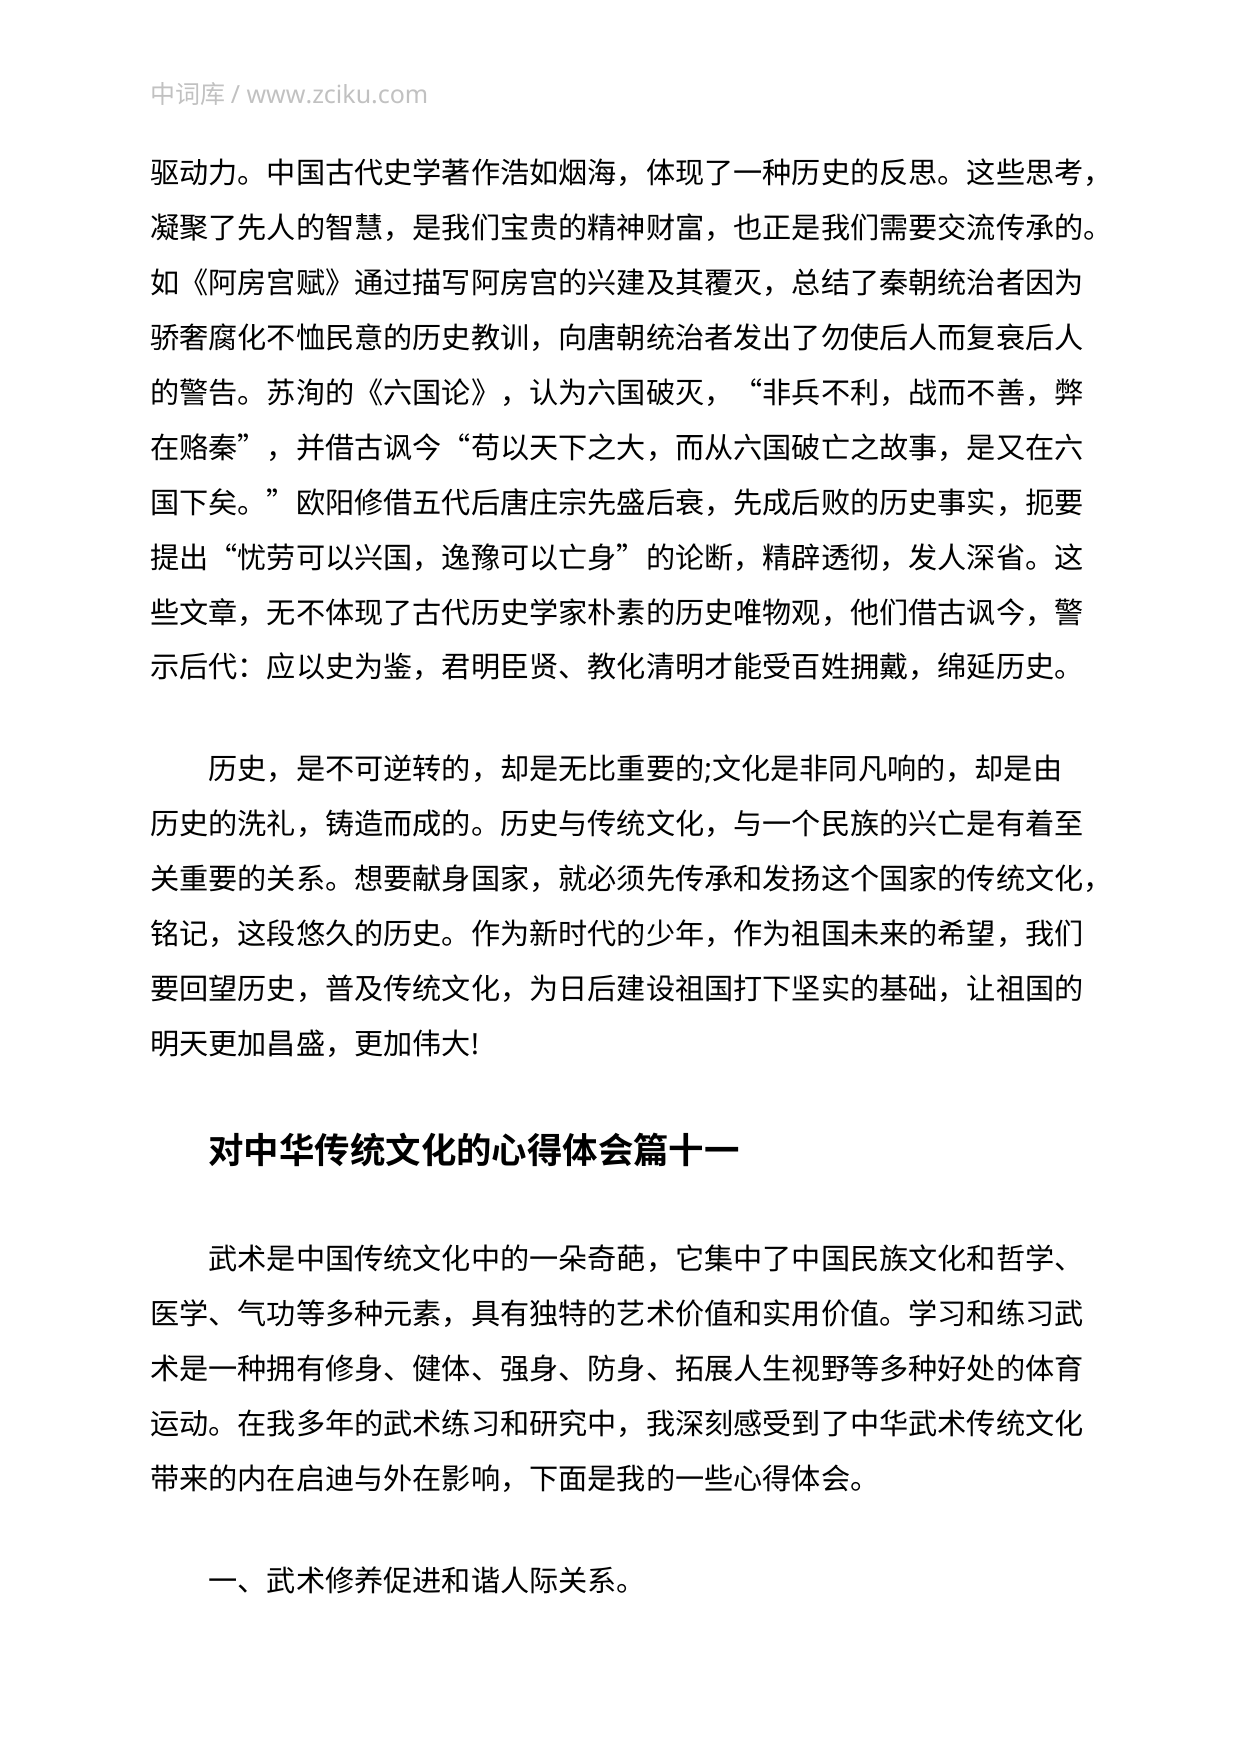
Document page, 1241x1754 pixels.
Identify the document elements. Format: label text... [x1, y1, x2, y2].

text 一、武术修养促进和谐人际关系。 [150, 1557, 1090, 1599]
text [150, 150, 1090, 686]
text 历史，是不可逆转的，却是无比重要的;文化是非同凡响的，却是由历史的洗礼，铸造而成的。历史与传统文化，与一个民族的兴亡是有着至关重要的关系。想要献身国家，就必须先传承和发扬这个国家的传统文化，铭记，这段悠久的历史。作为新时代的少年，作为祖国未来的希望，我们要回望历史，普及传统文化，为日后建设祖国打下坚实的基础，让祖国的明天更加昌盛，更加伟大! [150, 746, 1090, 1063]
text 对中华传统文化的心得体会篇十一 [150, 1122, 1090, 1174]
text 武术是中国传统文化中的一朵奇葩，它集中了中国民族文化和哲学、医学、气功等多种元素，具有独特的艺术价值和实用价值。学习和练习武术是一种拥有修身、健体、强身、防身、拓展人生视野等多种好处的体育运动。在我多年的武术练习和研究中，我深刻感受到了中华武术传统文化带来的内在启迪与外在影响，下面是我的一些心得体会。 [150, 1236, 1090, 1498]
